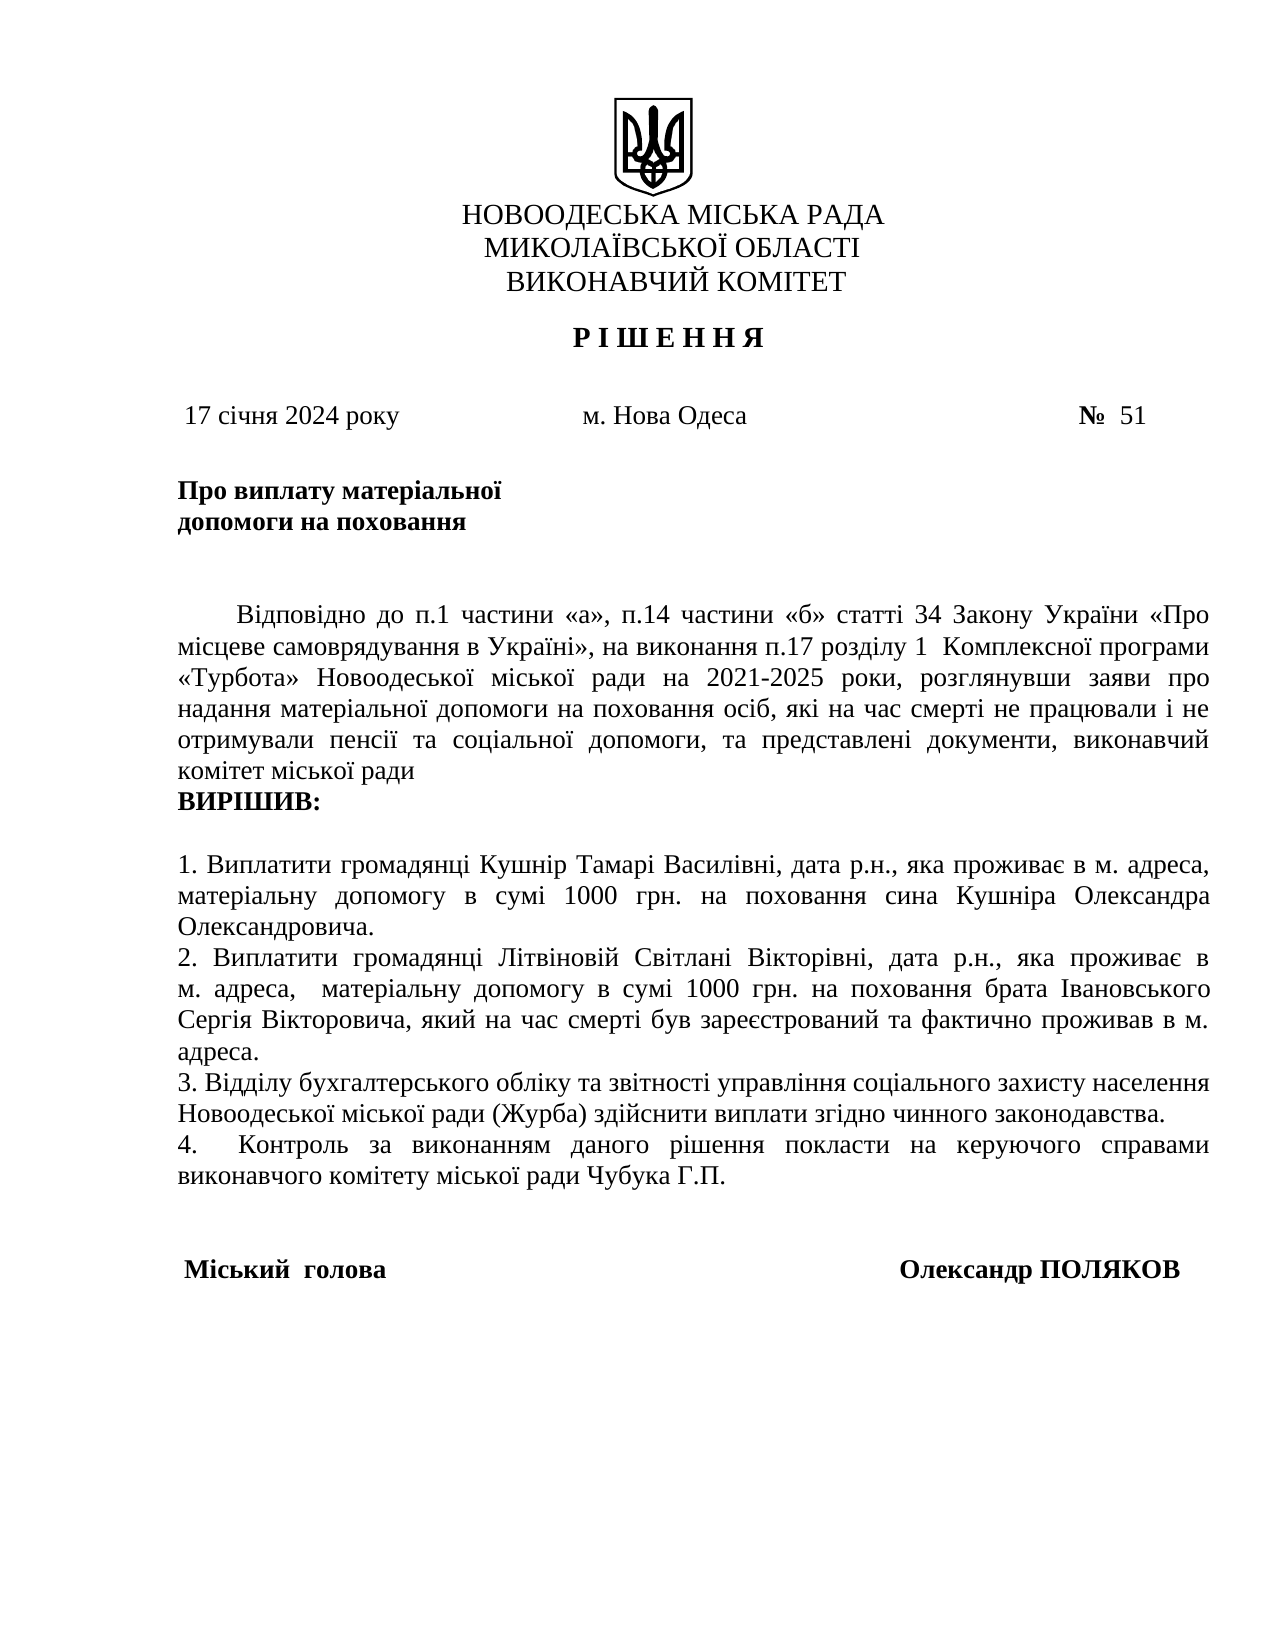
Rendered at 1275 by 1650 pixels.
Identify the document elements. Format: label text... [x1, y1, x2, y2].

text МИКОЛАЇВСЬКОЇ ОБЛАСТІ [177, 230, 1211, 264]
text 4. Контроль за виконанням даного рішення покласти на керуючого справами виконавчого комітету міської ради Чубука Г.П. [177, 1128, 1211, 1190]
text 2. Виплатити громадянці Літвіновій Світлані Вікторівні, дата р.н., яка проживає в м. адреса, матеріальну допомогу в сумі 1000 грн. на поховання брата Івановського Сергія Вікторовича, який на час смерті був зареєстрований та фактично проживав в м. адреса. [177, 941, 1211, 1066]
text 1. Виплатити громадянці Кушнір Тамарі Василівні, дата р.н., яка проживає в м. адреса, матеріальну допомогу в сумі 1000 грн. на поховання сина Кушніра Олександра Олександровича. [177, 848, 1211, 941]
text ВИКОНАВЧИЙ КОМІТЕТ [294, 264, 1091, 297]
text 17 січня 2024 року м. Нова Одеса № 51 [177, 399, 1211, 430]
text допомоги на поховання [177, 505, 1211, 536]
text НОВООДЕСЬКА МІСЬКА РАДА [177, 197, 1211, 230]
text Про виплату матеріальної [177, 474, 1211, 505]
text Відповідно до п.1 частини «а», п.14 частини «б» статті 34 Закону України «Про місцеве самоврядування в Україні», на виконання п.17 розділу 1 Комплексної програми «Турбота» Новоодеської міської ради на 2021-2025 роки, розглянувши заяви про надання матеріальної допомоги на поховання осіб, які на час смерті не працювали і не отримували пенсії та соціальної допомоги, та представлені документи, виконавчий комітет міської ради [177, 599, 1211, 786]
subtitle Р І Ш Е Н Н Я [427, 320, 958, 353]
text Міський голова Олександр ПОЛЯКОВ [177, 1253, 1211, 1284]
text ВИРІШИВ: [177, 786, 1211, 817]
text 3. Відділу бухгалтерського обліку та звітності управління соціального захисту населення Новоодеської міської ради (Журба) здійснити виплати згідно чинного законодавства. [177, 1066, 1211, 1128]
picture [628, 119, 679, 169]
